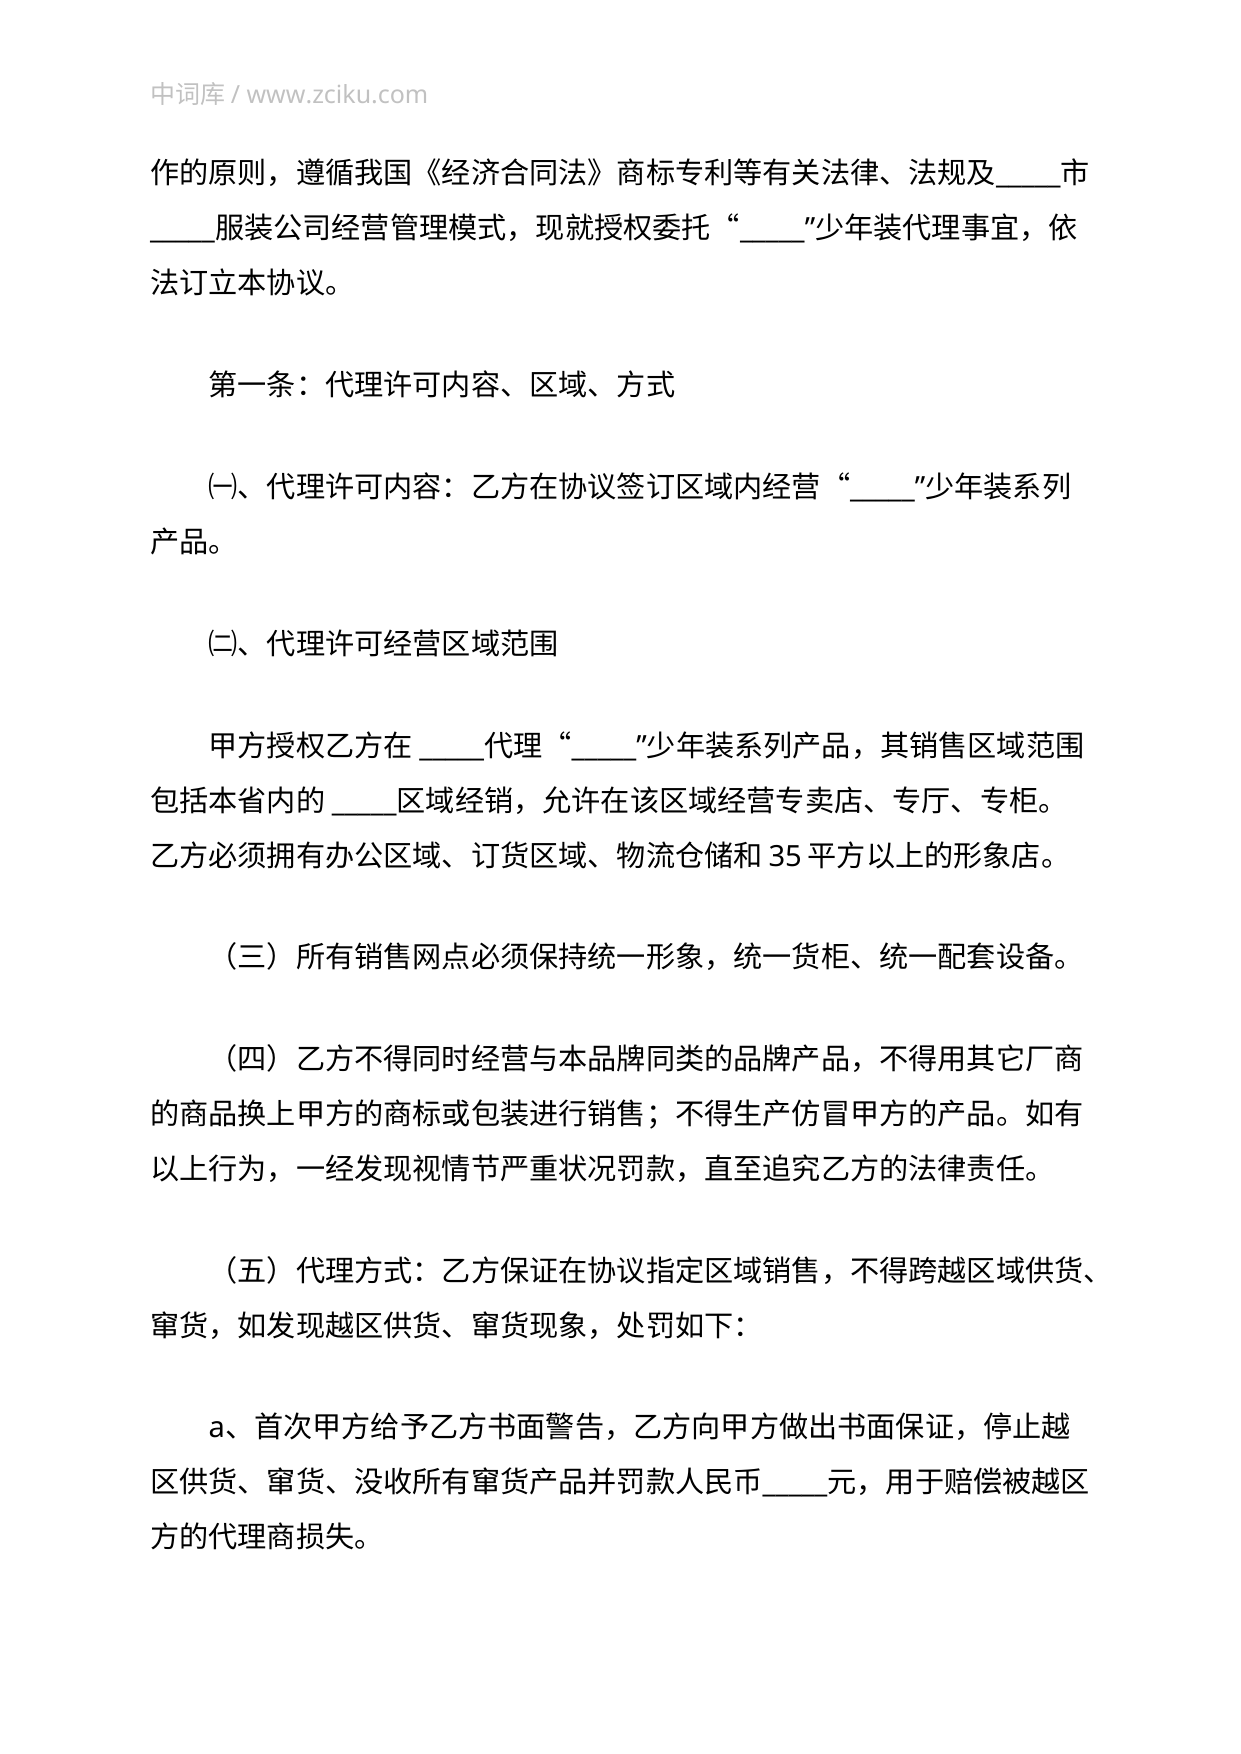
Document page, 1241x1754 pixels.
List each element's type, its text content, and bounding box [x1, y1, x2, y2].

text ㈠、代理许可内容：乙方在协议签订区域内经营“_____”少年装系列产品。 [150, 463, 1090, 561]
text （五）代理方式：乙方保证在协议指定区域销售，不得跨越区域供货、窜货，如发现越区供货、窜货现象，处罚如下： [150, 1247, 1090, 1344]
text 第一条：代理许可内容、区域、方式 [150, 362, 1090, 404]
text 甲方授权乙方在 _____代理“_____”少年装系列产品，其销售区域范围包括本省内的 _____区域经销，允许在该区域经营专卖店、专厅、专柜。乙方必须拥有办公区域、订货区域、物流仓储和35平方以上的形象店。 [150, 722, 1090, 874]
text ㈡、代理许可经营区域范围 [150, 620, 1090, 663]
text a、首次甲方给予乙方书面警告，乙方向甲方做出书面保证，停止越区供货、窜货、没收所有窜货产品并罚款人民币_____元，用于赔偿被越区方的代理商损失。 [150, 1404, 1090, 1556]
text （四）乙方不得同时经营与本品牌同类的品牌产品，不得用其它厂商的商品换上甲方的商标或包装进行销售；不得生产仿冒甲方的产品。如有以上行为，一经发现视情节严重状况罚款，直至追究乙方的法律责任。 [150, 1036, 1090, 1188]
text （三）所有销售网点必须保持统一形象，统一货柜、统一配套设备。 [150, 934, 1090, 976]
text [150, 150, 1090, 302]
